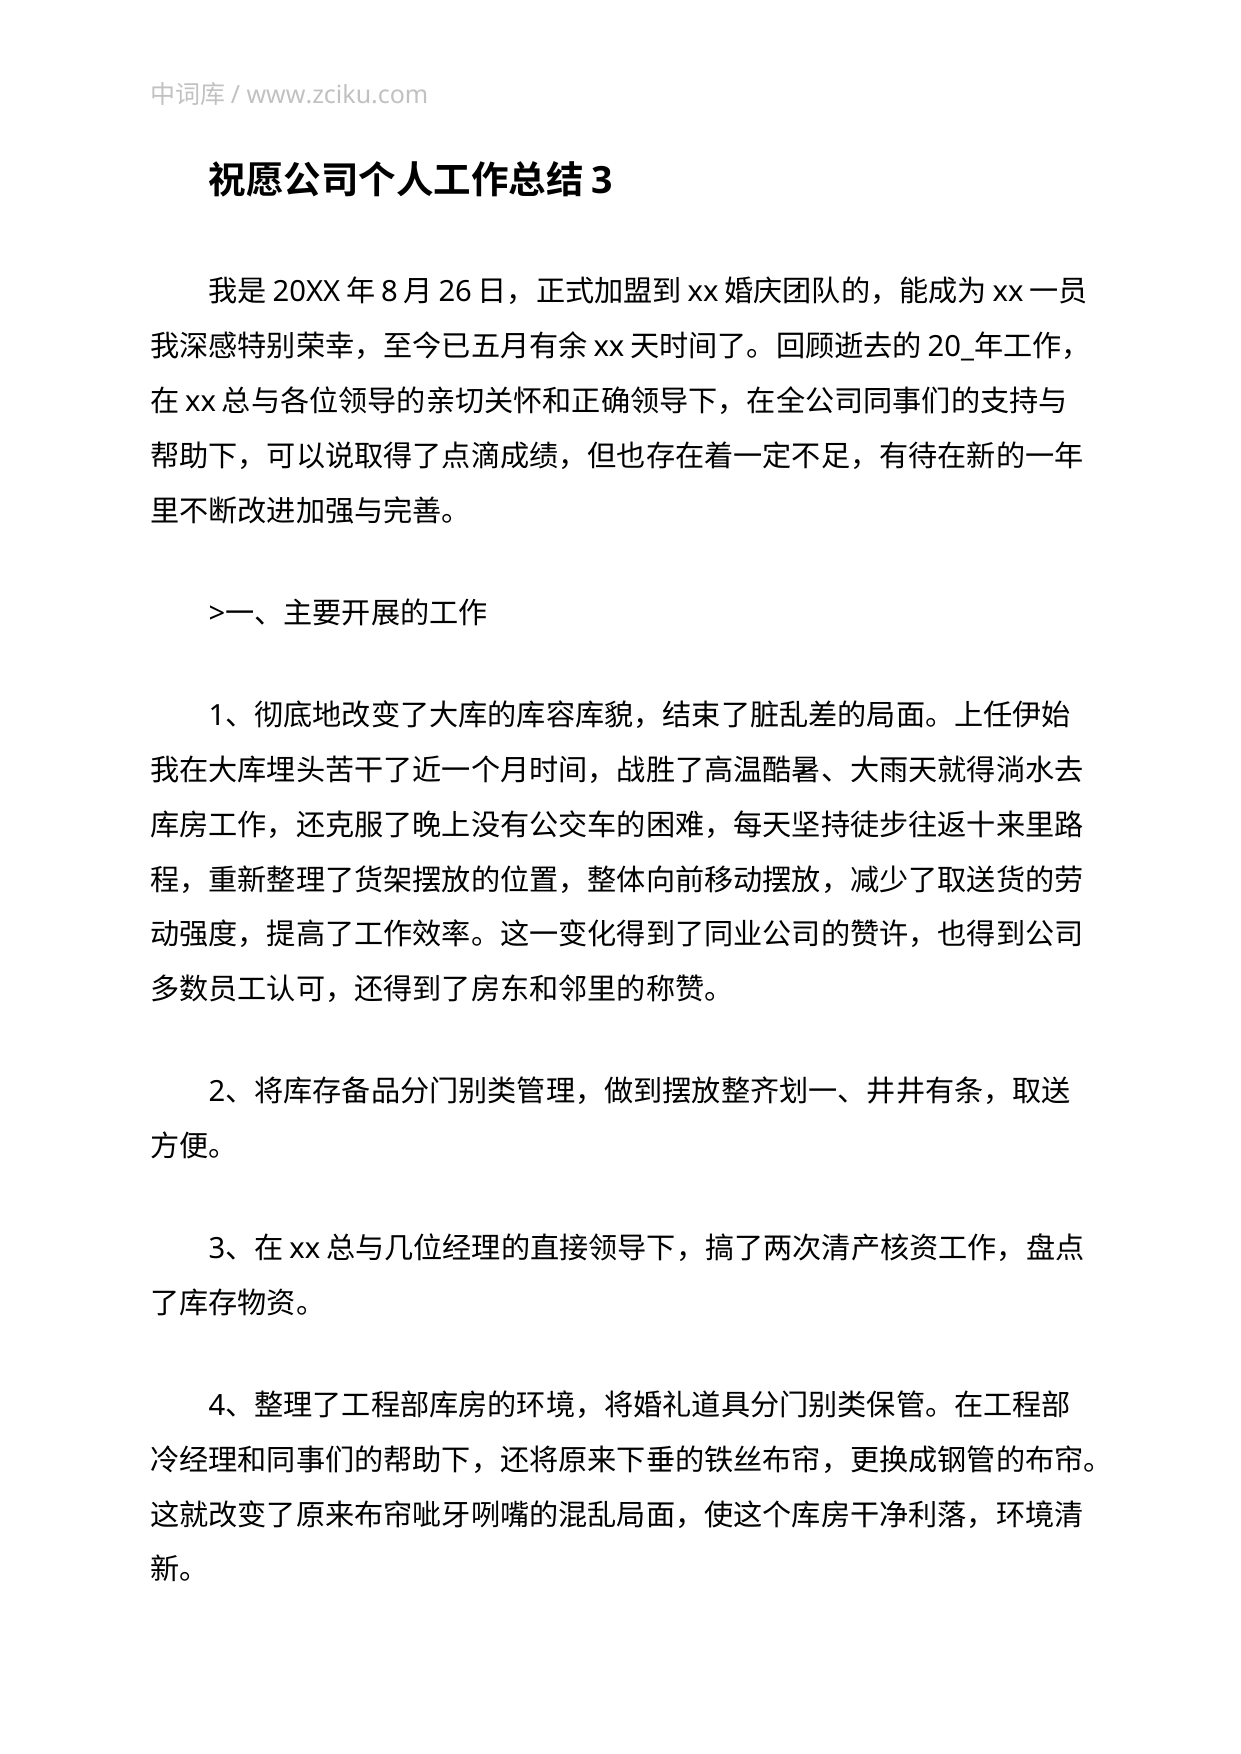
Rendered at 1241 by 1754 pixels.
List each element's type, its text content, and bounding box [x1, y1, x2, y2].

text 2、将库存备品分门别类管理，做到摆放整齐划一、井井有条，取送方便。 [150, 1068, 1090, 1165]
text 我是20XX年8月26日，正式加盟到xx婚庆团队的，能成为xx一员我深感特别荣幸，至今已五月有余xx天时间了。回顾逝去的20_年工作，在xx总与各位领导的亲切关怀和正确领导下，在全公司同事们的支持与帮助下，可以说取得了点滴成绩，但也存在着一定不足，有待在新的一年里不断改进加强与完善。 [150, 268, 1090, 530]
text 4、整理了工程部库房的环境，将婚礼道具分门别类保管。在工程部冷经理和同事们的帮助下，还将原来下垂的铁丝布帘，更换成钢管的布帘。这就改变了原来布帘呲牙咧嘴的混乱局面，使这个库房干净利落，环境清新。 [150, 1381, 1090, 1588]
text 祝愿公司个人工作总结3 [150, 150, 1090, 204]
text >一、主要开展的工作 [150, 589, 1090, 632]
text 1、彻底地改变了大库的库容库貌，结束了脏乱差的局面。上任伊始我在大库埋头苦干了近一个月时间，战胜了高温酷暑、大雨天就得淌水去库房工作，还克服了晚上没有公交车的困难，每天坚持徒步往返十来里路程，重新整理了货架摆放的位置，整体向前移动摆放，减少了取送货的劳动强度，提高了工作效率。这一变化得到了同业公司的赞许，也得到公司多数员工认可，还得到了房东和邻里的称赞。 [150, 691, 1090, 1008]
text 3、在xx总与几位经理的直接领导下，搞了两次清产核资工作，盘点了库存物资。 [150, 1224, 1090, 1322]
